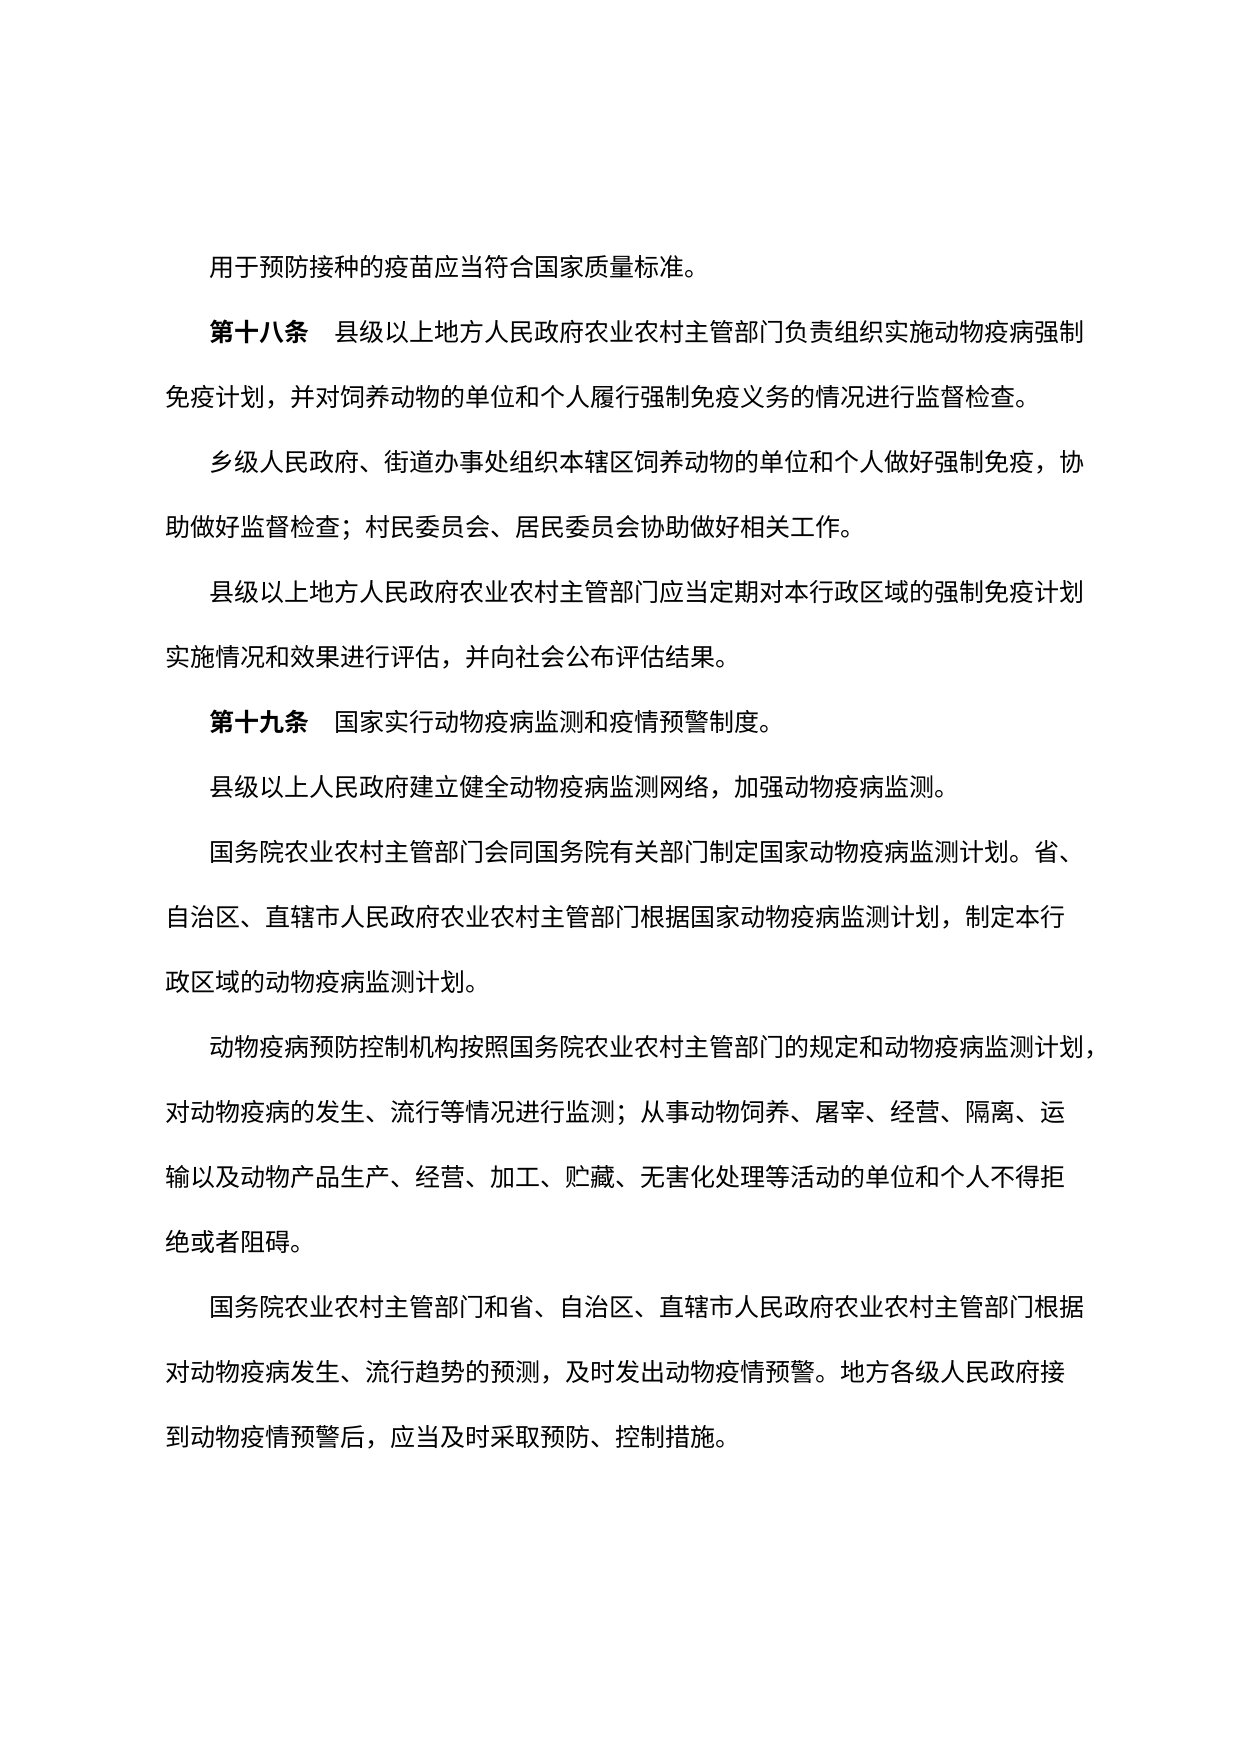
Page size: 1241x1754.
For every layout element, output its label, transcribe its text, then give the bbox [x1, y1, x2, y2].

text 乡级人民政府、街道办事处组织本辖区饲养动物的单位和个人做好强制免疫，协助做好监督检查；村民委员会、居民委员会协助做好相关工作。 [165, 428, 1087, 558]
text 第十八条 县级以上地方人民政府农业农村主管部门负责组织实施动物疫病强制免疫计划，并对饲养动物的单位和个人履行强制免疫义务的情况进行监督检查。 [165, 298, 1087, 428]
text 动物疫病预防控制机构按照国务院农业农村主管部门的规定和动物疫病监测计划，对动物疫病的发生、流行等情况进行监测；从事动物饲养、屠宰、经营、隔离、运输以及动物产品生产、经营、加工、贮藏、无害化处理等活动的单位和个人不得拒绝或者阻碍。 [165, 1013, 1087, 1273]
text 用于预防接种的疫苗应当符合国家质量标准。 [165, 233, 1087, 298]
text 县级以上地方人民政府农业农村主管部门应当定期对本行政区域的强制免疫计划实施情况和效果进行评估，并向社会公布评估结果。 [165, 558, 1087, 688]
text 国务院农业农村主管部门和省、自治区、直辖市人民政府农业农村主管部门根据对动物疫病发生、流行趋势的预测，及时发出动物疫情预警。地方各级人民政府接到动物疫情预警后，应当及时采取预防、控制措施。 [165, 1273, 1087, 1468]
text 国务院农业农村主管部门会同国务院有关部门制定国家动物疫病监测计划。省、自治区、直辖市人民政府农业农村主管部门根据国家动物疫病监测计划，制定本行政区域的动物疫病监测计划。 [165, 818, 1087, 1013]
text 第十九条 国家实行动物疫病监测和疫情预警制度。 [165, 688, 1087, 753]
text 县级以上人民政府建立健全动物疫病监测网络，加强动物疫病监测。 [165, 753, 1087, 818]
